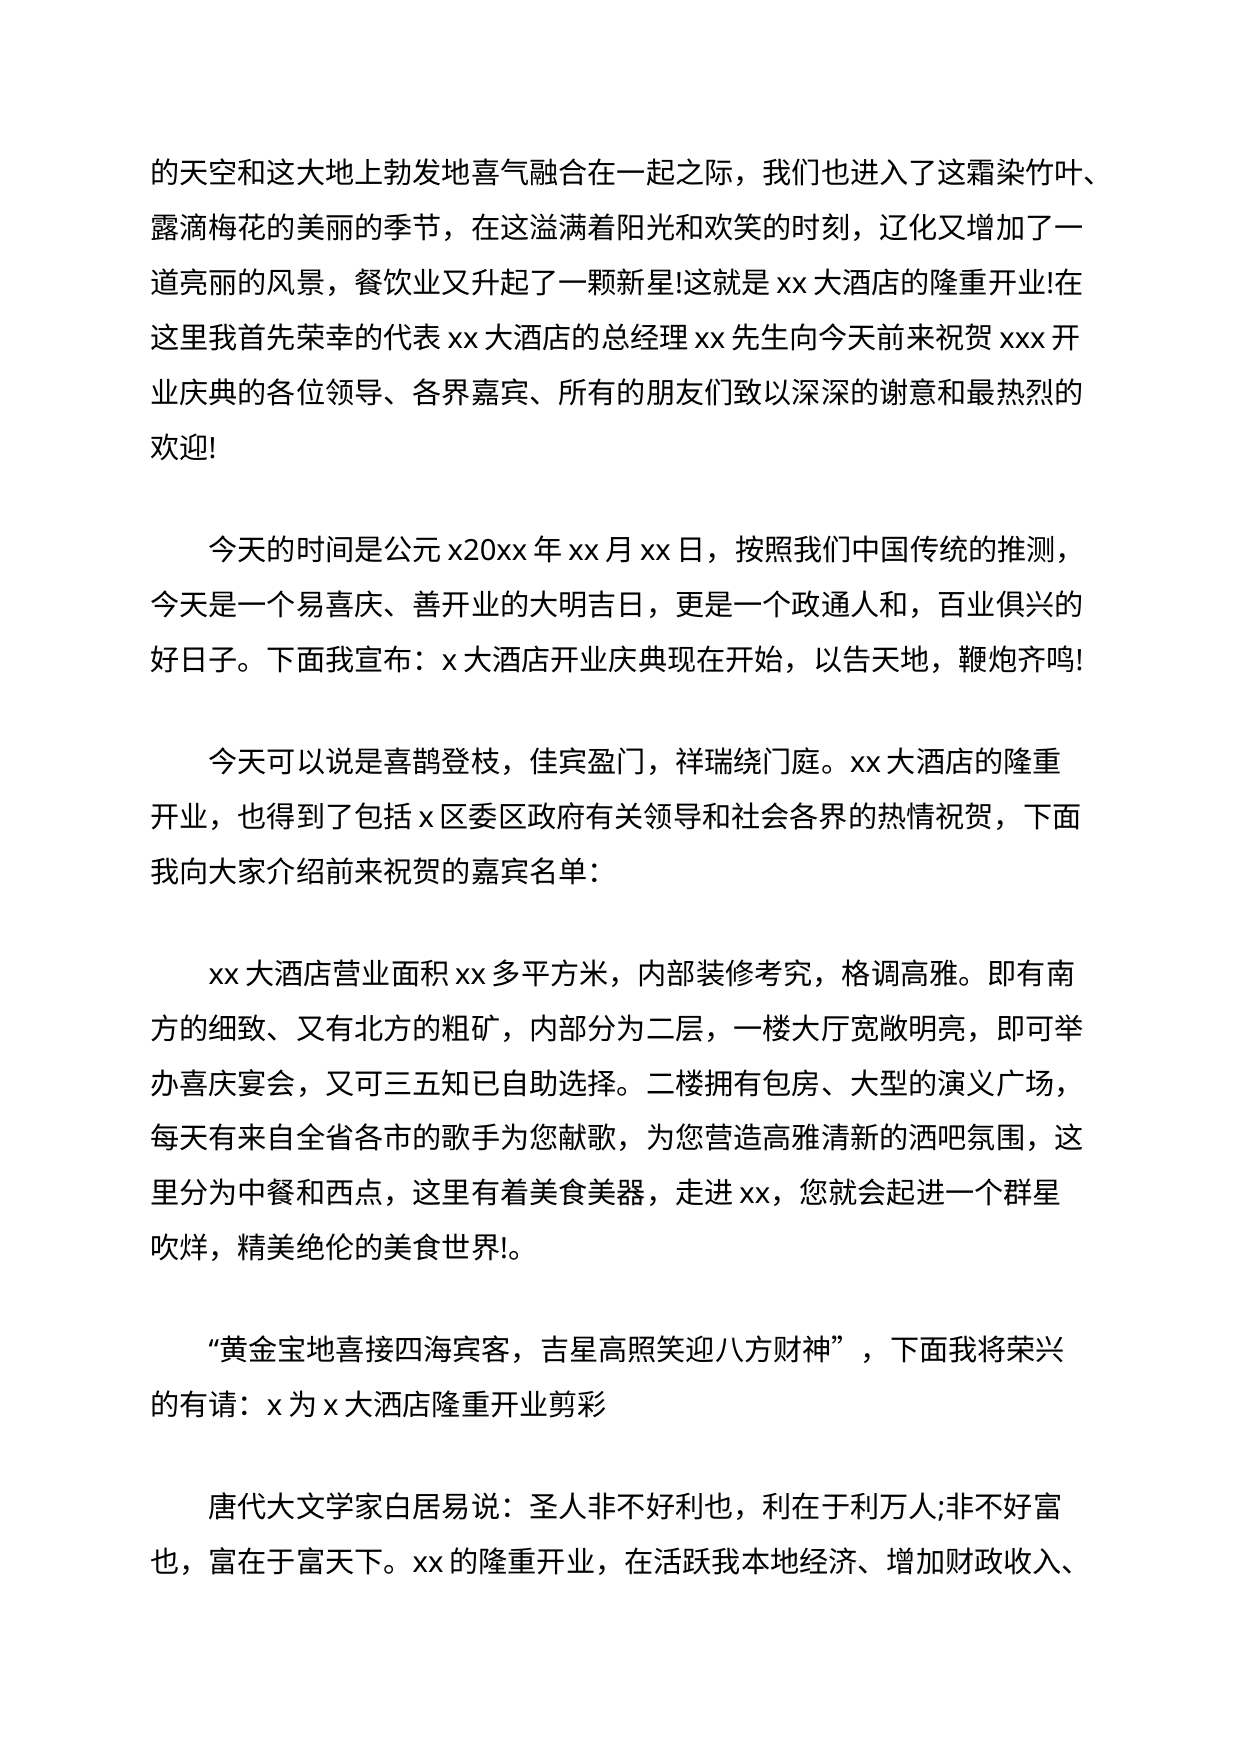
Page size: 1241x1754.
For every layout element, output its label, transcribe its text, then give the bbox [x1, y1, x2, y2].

text 今天可以说是喜鹊登枝，佳宾盈门，祥瑞绕门庭。xx大酒店的隆重开业，也得到了包括x区委区政府有关领导和社会各界的热情祝贺，下面我向大家介绍前来祝贺的嘉宾名单： [150, 738, 1090, 891]
text “黄金宝地喜接四海宾客，吉星高照笑迎八方财神”，下面我将荣兴的有请：x为x大洒店隆重开业剪彩 [150, 1327, 1090, 1424]
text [150, 150, 1090, 467]
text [150, 1484, 1090, 1581]
text xx大酒店营业面积xx多平方米，内部装修考究，格调高雅。即有南方的细致、又有北方的粗矿，内部分为二层，一楼大厅宽敞明亮，即可举办喜庆宴会，又可三五知已自助选择。二楼拥有包房、大型的演义广场，每天有来自全省各市的歌手为您献歌，为您营造高雅清新的洒吧氛围，这里分为中餐和西点，这里有着美食美器，走进xx，您就会起进一个群星吹烊，精美绝伦的美食世界!。 [150, 950, 1090, 1267]
text 今天的时间是公元x20xx年xx月xx日，按照我们中国传统的推测，今天是一个易喜庆、善开业的大明吉日，更是一个政通人和，百业俱兴的好日子。下面我宣布：x大酒店开业庆典现在开始，以告天地，鞭炮齐鸣! [150, 527, 1090, 679]
